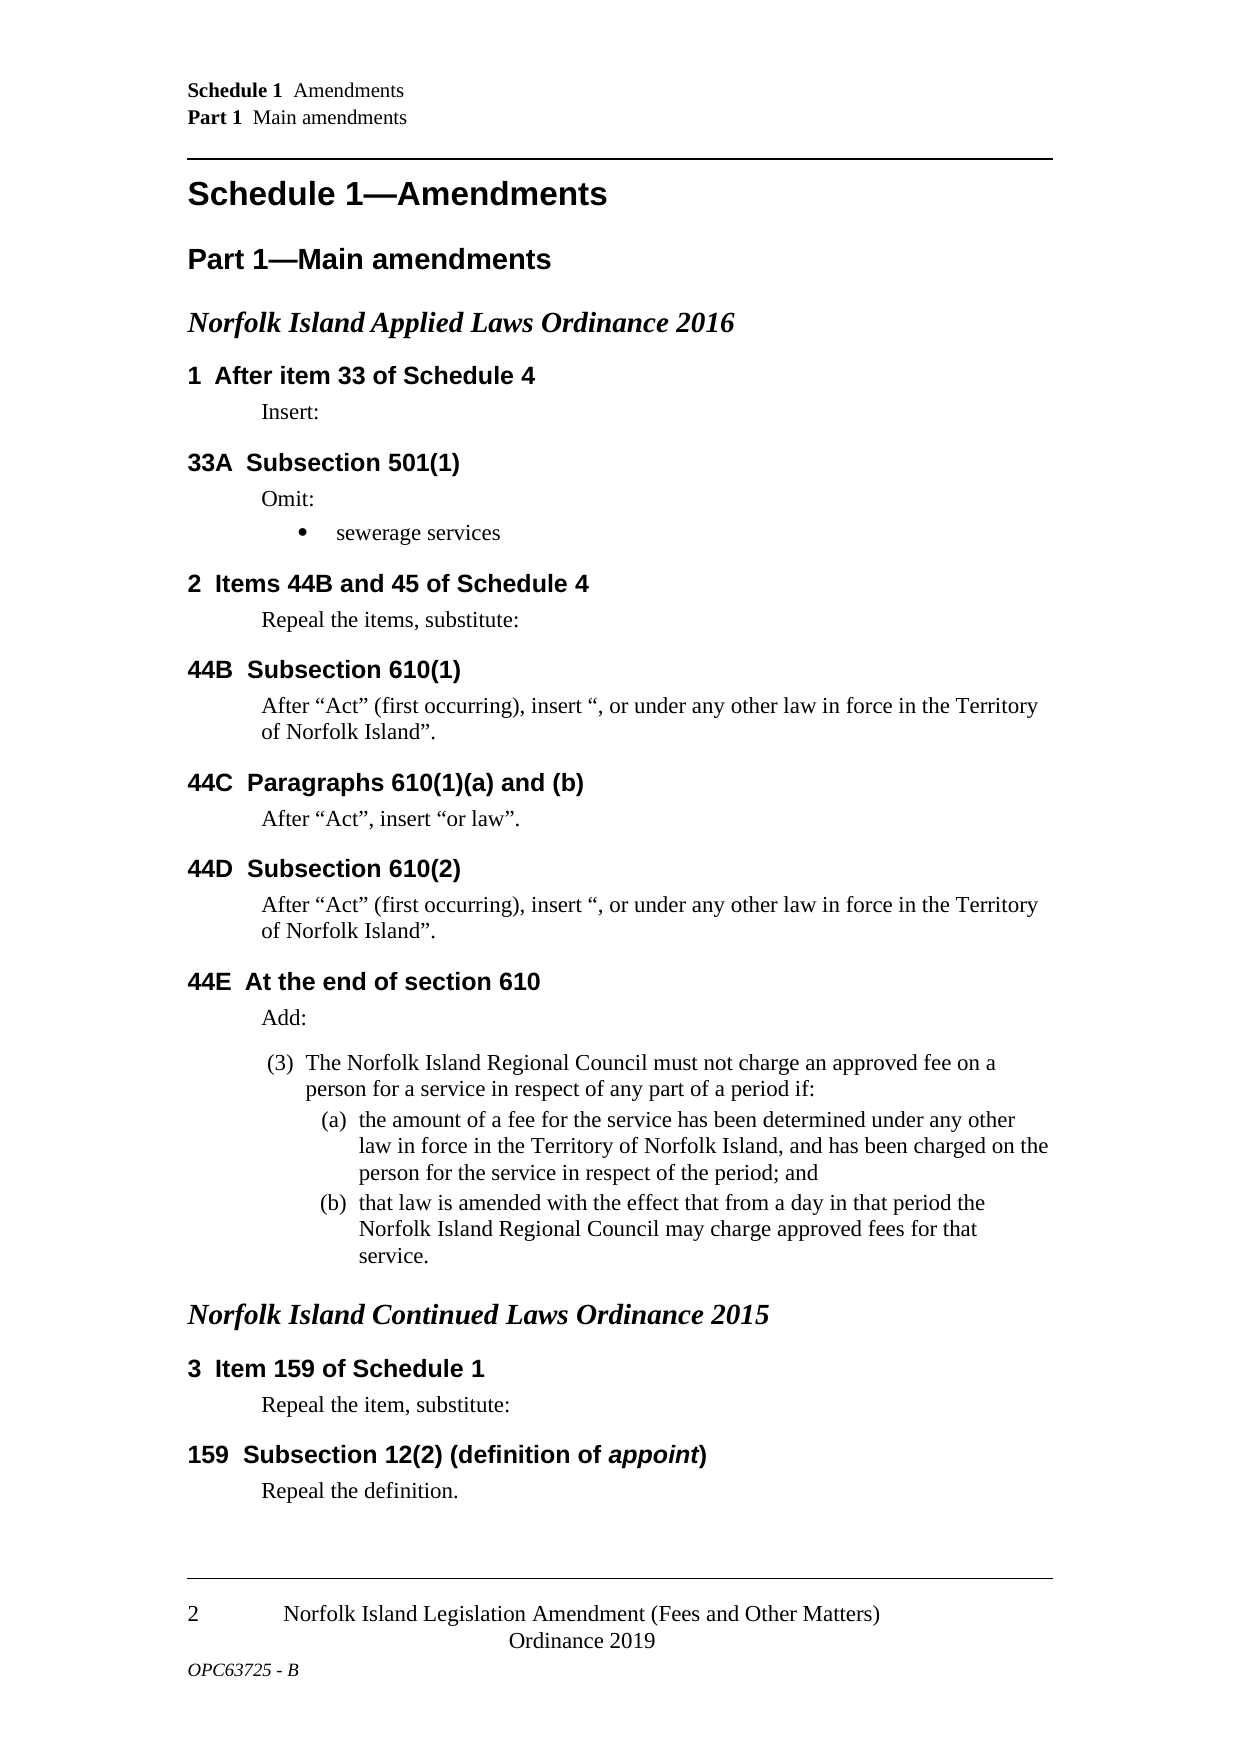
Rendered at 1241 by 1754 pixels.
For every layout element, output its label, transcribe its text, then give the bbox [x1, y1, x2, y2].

text 33A Subsection 501(1) [187, 448, 1053, 476]
text (3) The Norfolk Island Regional Council must not charge an approved fee on a person for a service in respect of any part of a period if: [187, 1049, 1053, 1102]
text 44B Subsection 610(1) [187, 655, 1053, 684]
text Omit: [261, 485, 1053, 511]
text Repeal the items, substitute: [261, 606, 1053, 632]
text (a) the amount of a fee for the service has been determined under any other law in force in the Territory of Norfolk Island, and has been charged on the person for the service in respect of the period; and [187, 1106, 1053, 1185]
text Norfolk Island Continued Laws Ordinance 2015 [187, 1297, 1053, 1331]
text Schedule 1—Amendments [187, 174, 1053, 213]
text 44E At the end of section 610 [187, 967, 1053, 996]
text Repeal the item, substitute: [261, 1391, 1053, 1417]
text After “Act”, insert “or law”. [261, 805, 1053, 831]
text After “Act” (first occurring), insert “, or under any other law in force in the Territory of Norfolk Island”. [261, 692, 1053, 745]
text 3 Item 159 of Schedule 1 [187, 1354, 1053, 1382]
text 159 Subsection 12(2) (definition of appoint) [187, 1440, 1053, 1469]
text Insert: [261, 398, 1053, 425]
text Part 1—Main amendments [187, 242, 1053, 276]
text Add: [261, 1004, 1053, 1030]
text Norfolk Island Applied Laws Ordinance 2016 [187, 305, 1053, 338]
text Repeal the definition. [261, 1477, 1053, 1503]
text After “Act” (first occurring), insert “, or under any other law in force in the Territory of Norfolk Island”. [261, 891, 1053, 944]
text (b) that law is amended with the effect that from a day in that period the Norfolk Island Regional Council may charge approved fees for that service. [187, 1189, 1053, 1268]
text 44D Subsection 610(2) [187, 854, 1053, 883]
text 2 Items 44B and 45 of Schedule 4 [187, 569, 1053, 597]
text 1 After item 33 of Schedule 4 [187, 361, 1053, 390]
list sewerage services [298, 519, 1053, 546]
text 44C Paragraphs 610(1)(a) and (b) [187, 768, 1053, 796]
